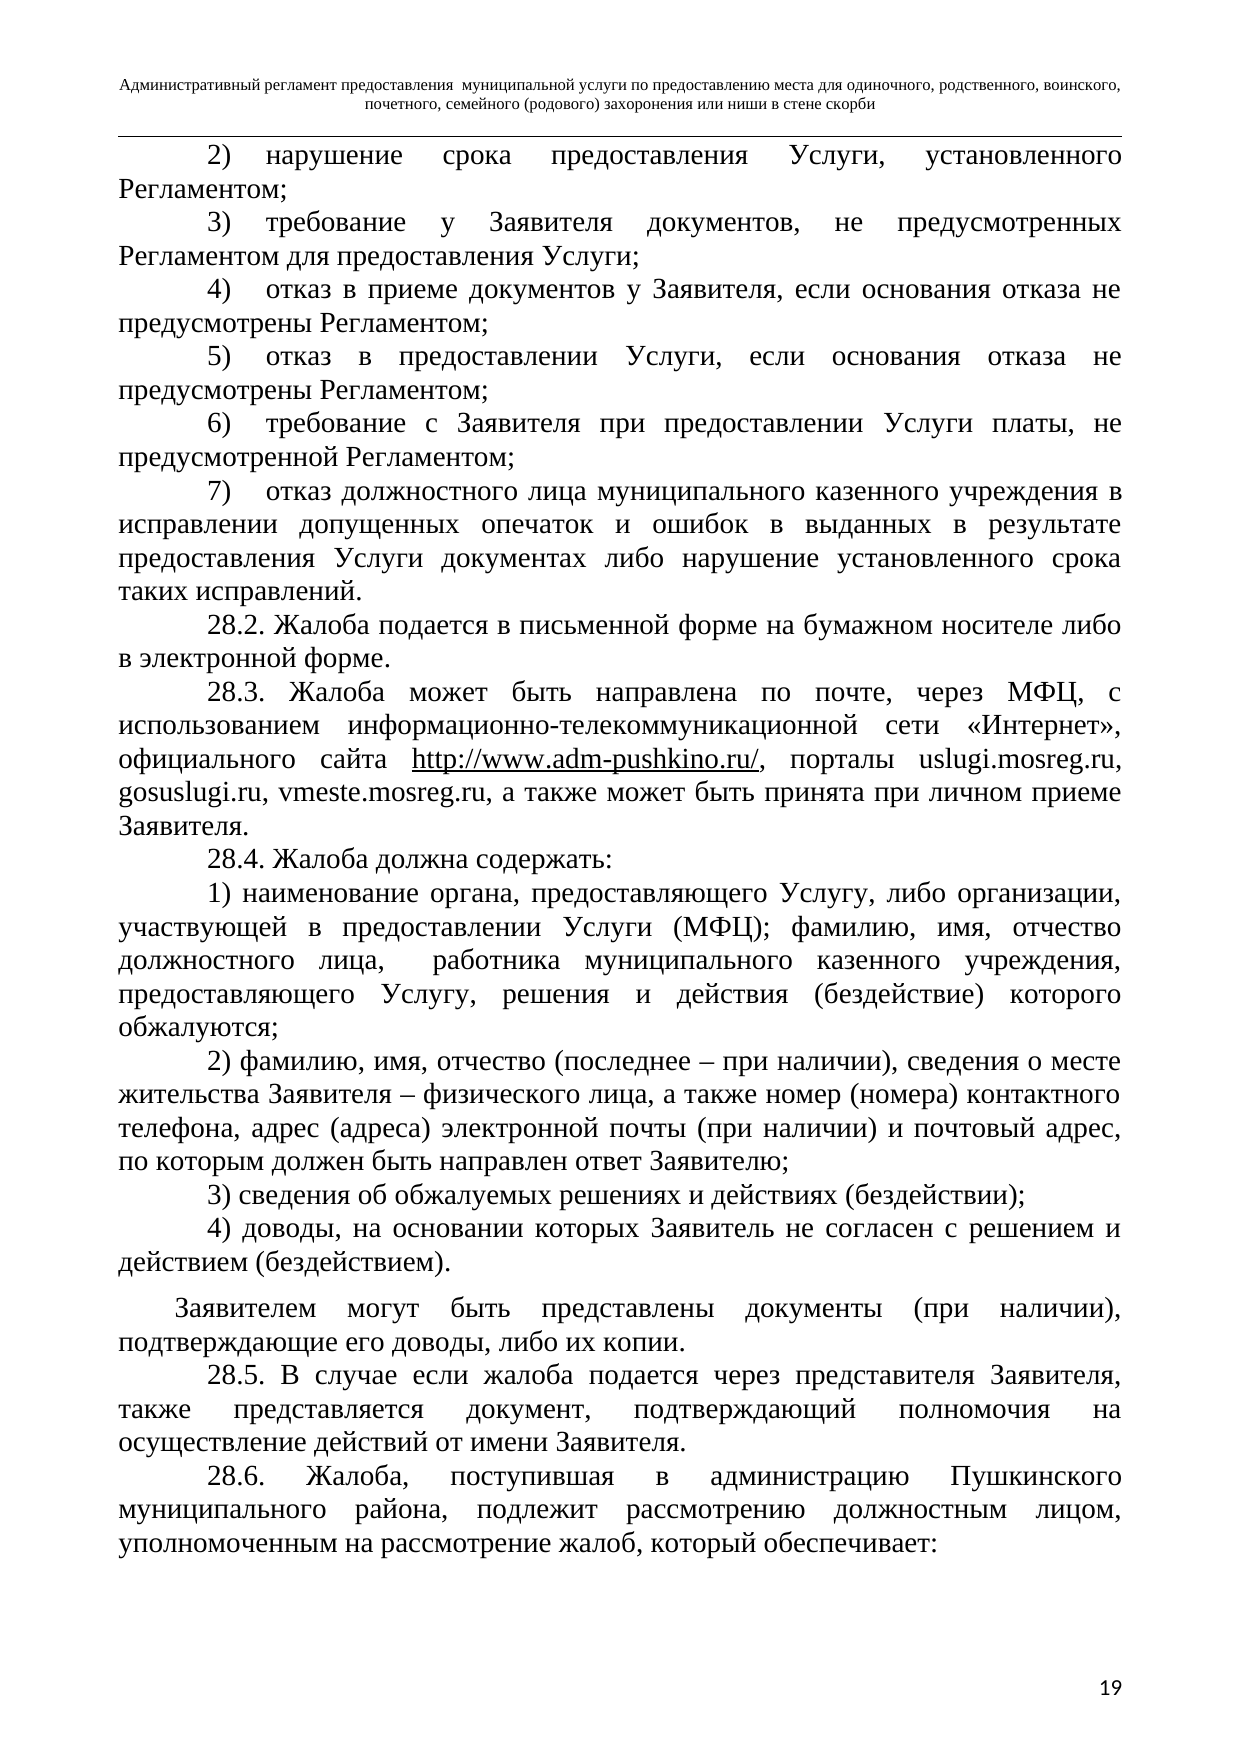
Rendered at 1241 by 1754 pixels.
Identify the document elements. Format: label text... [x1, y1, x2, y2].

text требование с Заявителя при предоставлении Услуги платы, не предусмотренной Регламентом; [118, 406, 1122, 473]
text нарушение срока предоставления Услуги, установленного Регламентом; [118, 137, 1122, 204]
list 28.4. Жалоба должна содержать: [118, 842, 1122, 875]
list 28.6. Жалоба, поступившая в администрацию Пушкинского муниципального района, подлежит рассмотрению должностным лицом, уполномоченным на рассмотрение жалоб, который обеспечивает: [118, 1458, 1122, 1558]
list 28.5. В случае если жалоба подается через представителя Заявителя, также представляется документ, подтверждающий полномочия на осуществление действий от имени Заявителя. [118, 1357, 1122, 1458]
text Заявителем могут быть представлены документы (при наличии), подтверждающие его доводы, либо их копии. [118, 1290, 1122, 1357]
list 2) фамилию, имя, отчество (последнее – при наличии), сведения о месте жительства Заявителя – физического лица, а также номер (номера) контактного телефона, адрес (адреса) электронной почты (при наличии) и почтовый адрес, по которым должен быть направлен ответ Заявителю; [118, 1043, 1122, 1177]
list 28.2. Жалоба подается в письменной форме на бумажном носителе либо в электронной форме. [118, 607, 1122, 674]
list 3) сведения об обжалуемых решениях и действиях (бездействии); [118, 1177, 1122, 1211]
list 1) наименование органа, предоставляющего Услугу, либо организации, участвующей в предоставлении Услуги (МФЦ); фамилию, имя, отчество должностного лица, работника муниципального казенного учреждения, предоставляющего Услугу, решения и действия (бездействие) которого обжалуются; [118, 875, 1122, 1043]
text требование у Заявителя документов, не предусмотренных Регламентом для предоставления Услуги; [118, 204, 1122, 271]
list 28.3. Жалоба может быть направлена по почте, через МФЦ, с использованием информационно-телекоммуникационной сети «Интернет», официального сайта http://www.adm-pushkino.ru/, порталы uslugi.mosreg.ru, gosuslugi.ru, vmeste.mosreg.ru, а также может быть принята при личном приеме Заявителя. [118, 674, 1122, 842]
text отказ в приеме документов у Заявителя, если основания отказа не предусмотрены Регламентом; [118, 271, 1122, 338]
text отказ должностного лица муниципального казенного учреждения в исправлении допущенных опечаток и ошибок в выданных в результате предоставления Услуги документах либо нарушение установленного срока таких исправлений. [118, 473, 1122, 607]
text отказ в предоставлении Услуги, если основания отказа не предусмотрены Регламентом; [118, 338, 1122, 406]
list 4) доводы, на основании которых Заявитель не согласен с решением и действием (бездействием). [118, 1211, 1122, 1278]
